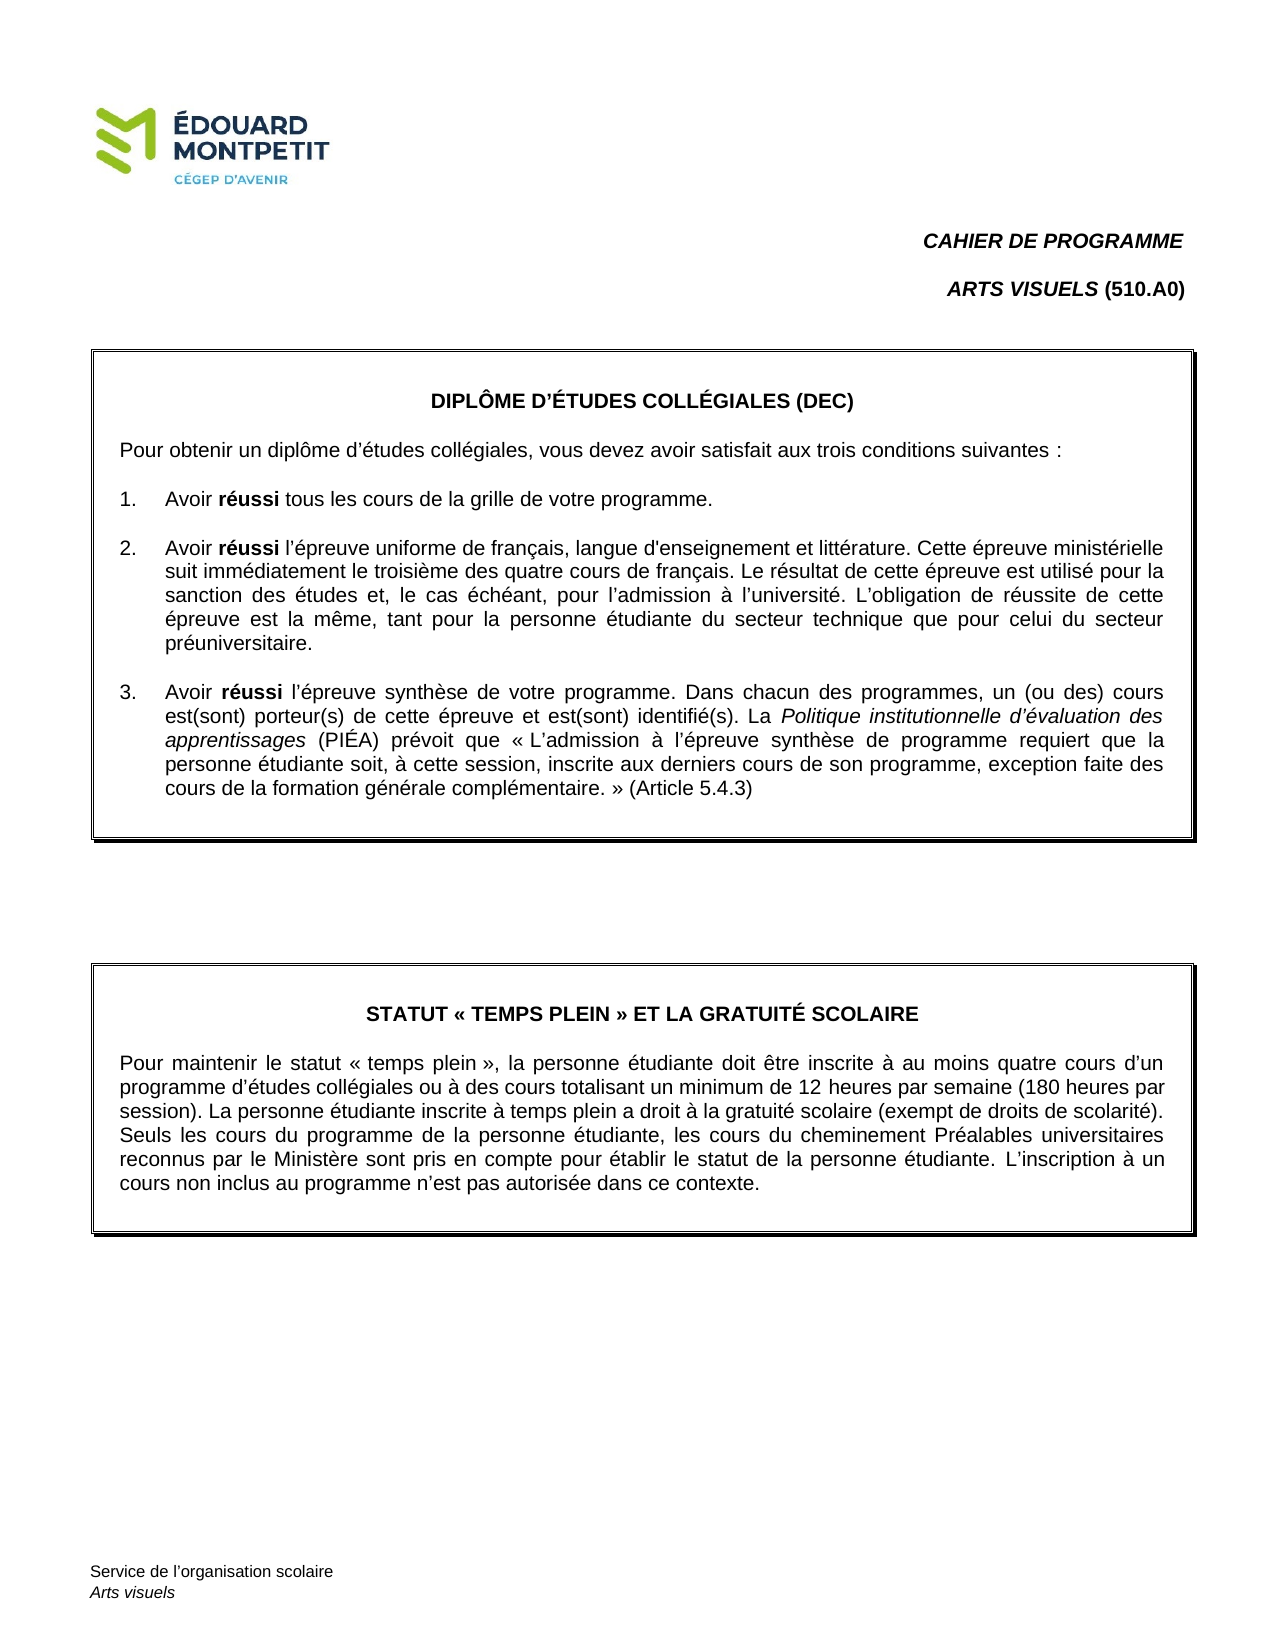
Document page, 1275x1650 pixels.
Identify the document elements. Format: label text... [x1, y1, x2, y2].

text 2. Avoir réussi l’épreuve uniforme de français, langue d'enseignement et littérature. Cette épreuve ministérielle suit immédiatement le troisième des quatre cours de français. Le résultat de cette épreuve est utilisé pour la sanction des études et, le cas échéant, pour l’admission à l’université. L’obligation de réussite de cette épreuve est la même, tant pour la personne étudiante du secteur technique que pour celui du secteur préuniversitaire. [94, 520, 1191, 655]
text 1. Avoir réussi tous les cours de la grille de votre programme. [94, 471, 1191, 510]
text Pour maintenir le statut « temps plein », la personne étudiante doit être inscrite à au moins quatre cours d’un programme d’études collégiales ou à des cours totalisant un minimum de 12 heures par semaine (180 heures par session). La personne étudiante inscrite à temps plein a droit à la gratuité scolaire (exempt de droits de scolarité). Seuls les cours du programme de la personne étudiante, les cours du cheminement Préalables universitaires reconnus par le Ministère sont pris en compte pour établir le statut de la personne étudiante. L’inscription à un cours non inclus au programme n’est pas autorisée dans ce contexte. [94, 1035, 1191, 1195]
text statut « temps plein » et la gratuité scolaire [94, 986, 1191, 1026]
text ARTS VISUELS (510.A0) [90, 253, 1185, 301]
text Diplôme d’études collégiales (Dec) [94, 373, 1191, 412]
picture [89, 92, 338, 195]
text CAHIER DE PROGRAMME [90, 229, 1185, 253]
text Pour obtenir un diplôme d’études collégiales, vous devez avoir satisfait aux trois conditions suivantes : [94, 422, 1191, 461]
text 3. Avoir réussi l’épreuve synthèse de votre programme. Dans chacun des programmes, un (ou des) cours est(sont) porteur(s) de cette épreuve et est(sont) identifié(s). La Politique institutionnelle d’évaluation des apprentissages (PIÉA) prévoit que « L’admission à l’épreuve synthèse de programme requiert que la personne étudiante soit, à cette session, inscrite aux derniers cours de son programme, exception faite des cours de la formation générale complémentaire. » (Article 5.4.3) [94, 664, 1191, 800]
